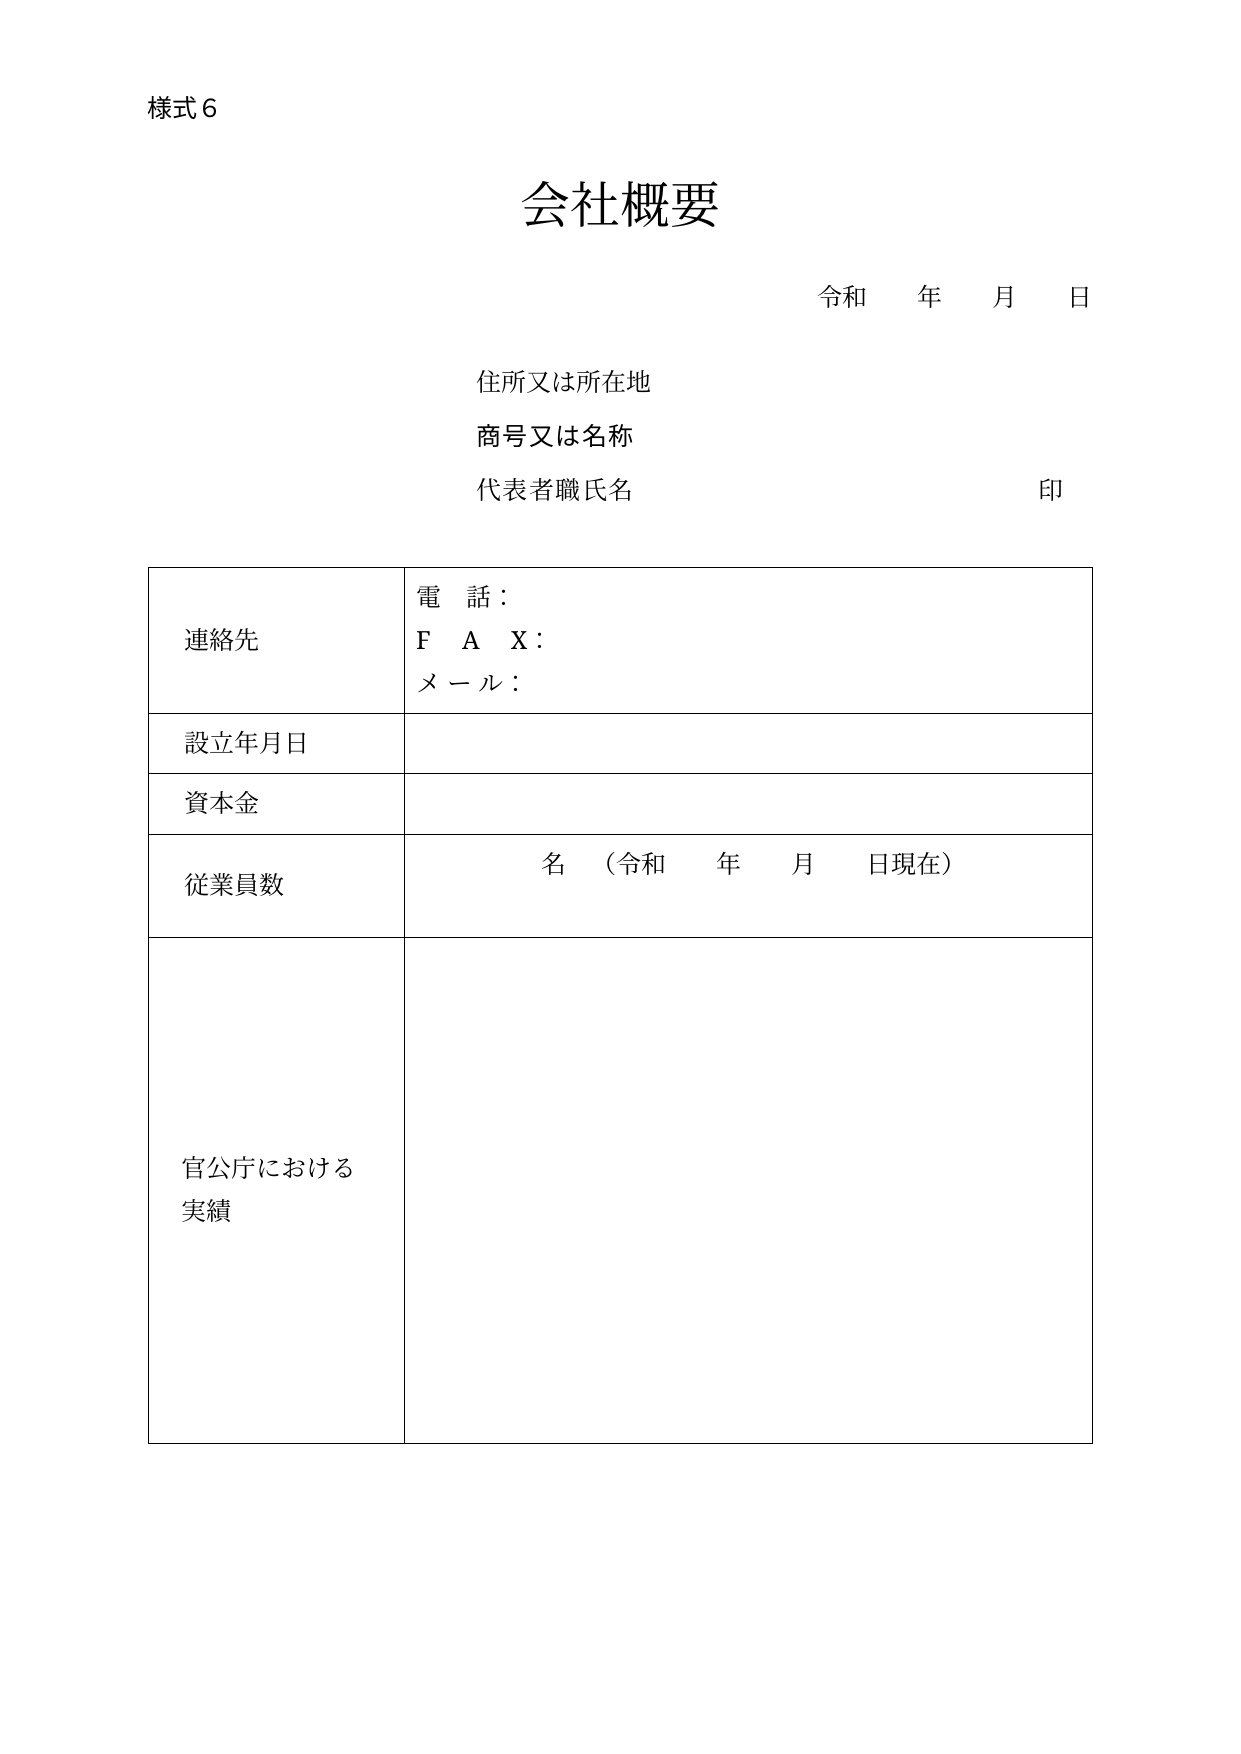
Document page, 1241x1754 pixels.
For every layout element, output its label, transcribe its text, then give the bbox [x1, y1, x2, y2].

table_header 連絡先 [149, 568, 404, 713]
table_cell [405, 714, 1092, 773]
text 会社概要 [148, 164, 1092, 239]
text 令和 年 月 日 [148, 277, 1092, 314]
text 商号又は名称 [476, 416, 1071, 452]
table_cell 資本金 [149, 774, 404, 834]
table_cell 設立年月日 [149, 714, 404, 773]
text 住所又は所在地 [476, 362, 1071, 398]
table_cell 名 （令和 年 月 日現在） [405, 835, 1092, 937]
table_header 電話： FAX： メール： [405, 568, 1092, 713]
table_cell 官公庁における 実績 [149, 938, 404, 1443]
table_cell [405, 938, 1092, 1443]
table_cell 従業員数 [149, 835, 404, 937]
table_cell [405, 774, 1092, 834]
text 代表者職氏名 印 [476, 471, 1092, 507]
